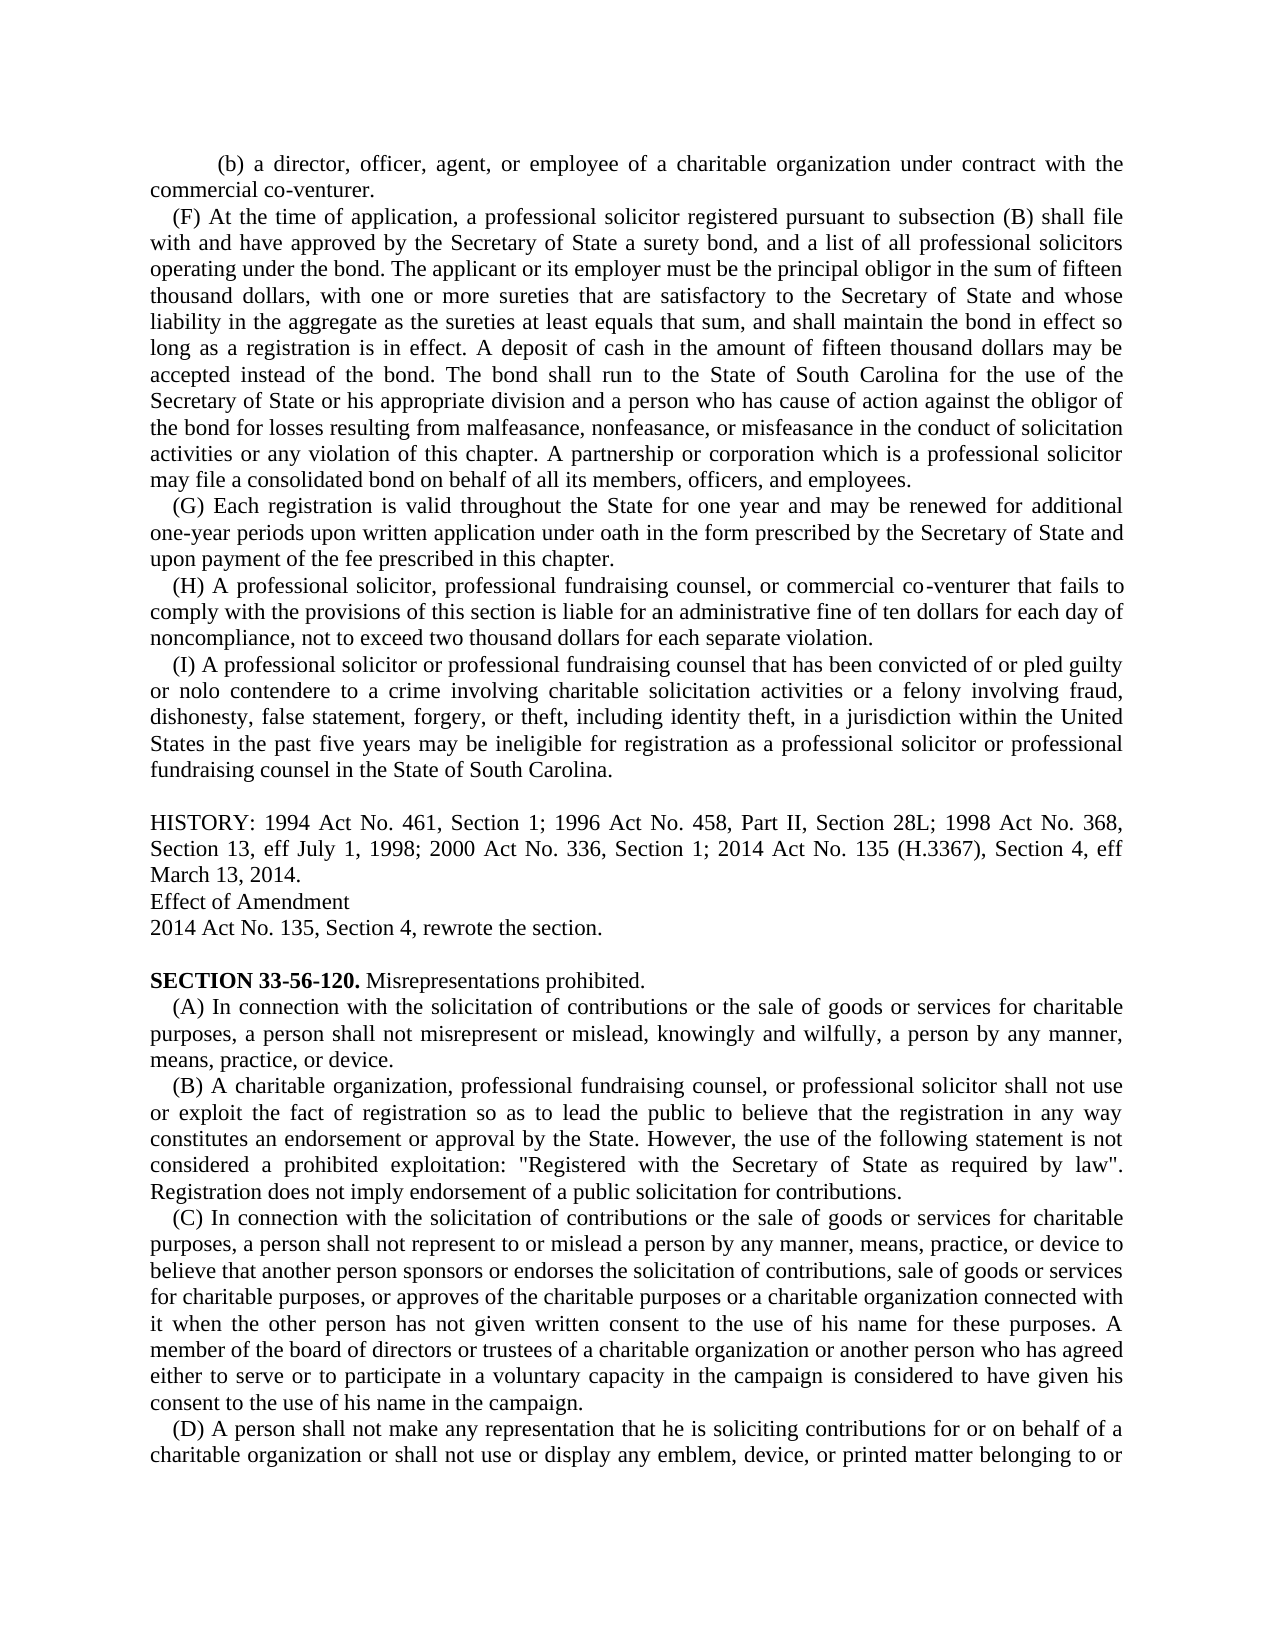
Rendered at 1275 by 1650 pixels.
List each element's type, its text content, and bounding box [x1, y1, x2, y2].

text 2014 Act No. 135, Section 4, rewrote the section. [150, 914, 1125, 941]
text (I) A professional solicitor or professional fundraising counsel that has been convicted of or pled guilty or nolo contendere to a crime involving charitable solicitation activities or a felony involving fraud, dishonesty, false statement, forgery, or theft, including identity theft, in a jurisdiction within the United States in the past five years may be ineligible for registration as a professional solicitor or professional fundraising counsel in the State of South Carolina. [150, 651, 1125, 782]
text (b) a director, officer, agent, or employee of a charitable organization under contract with the commercial co-venturer. [150, 150, 1125, 203]
text (H) A professional solicitor, professional fundraising counsel, or commercial co-venturer that fails to comply with the provisions of this section is liable for an administrative fine of ten dollars for each day of noncompliance, not to exceed two thousand dollars for each separate violation. [150, 572, 1125, 651]
text (A) In connection with the solicitation of contributions or the sale of goods or services for charitable purposes, a person shall not misrepresent or mislead, knowingly and wilfully, a person by any manner, means, practice, or device. [150, 993, 1125, 1072]
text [150, 1415, 1125, 1468]
text SECTION 33-56-120. Misrepresentations prohibited. [150, 967, 1125, 993]
text (G) Each registration is valid throughout the State for one year and may be renewed for additional one-year periods upon written application under oath in the form prescribed by the Secretary of State and upon payment of the fee prescribed in this chapter. [150, 493, 1125, 572]
text (B) A charitable organization, professional fundraising counsel, or professional solicitor shall not use or exploit the fact of registration so as to lead the public to believe that the registration in any way constitutes an endorsement or approval by the State. However, the use of the following statement is not considered a prohibited exploitation: "Registered with the Secretary of State as required by law". Registration does not imply endorsement of a public solicitation for contributions. [150, 1072, 1125, 1204]
text (F) At the time of application, a professional solicitor registered pursuant to subsection (B) shall file with and have approved by the Secretary of State a surety bond, and a list of all professional solicitors operating under the bond. The applicant or its employer must be the principal obligor in the sum of fifteen thousand dollars, with one or more sureties that are satisfactory to the Secretary of State and whose liability in the aggregate as the sureties at least equals that sum, and shall maintain the bond in effect so long as a registration is in effect. A deposit of cash in the amount of fifteen thousand dollars may be accepted instead of the bond. The bond shall run to the State of South Carolina for the use of the Secretary of State or his appropriate division and a person who has cause of action against the obligor of the bond for losses resulting from malfeasance, nonfeasance, or misfeasance in the conduct of solicitation activities or any violation of this chapter. A partnership or corporation which is a professional solicitor may file a consolidated bond on behalf of all its members, officers, and employees. [150, 203, 1125, 493]
text HISTORY: 1994 Act No. 461, Section 1; 1996 Act No. 458, Part II, Section 28L; 1998 Act No. 368, Section 13, eff July 1, 1998; 2000 Act No. 336, Section 1; 2014 Act No. 135 (H.3367), Section 4, eff March 13, 2014. [150, 809, 1125, 888]
text (C) In connection with the solicitation of contributions or the sale of goods or services for charitable purposes, a person shall not represent to or mislead a person by any manner, means, practice, or device to believe that another person sponsors or endorses the solicitation of contributions, sale of goods or services for charitable purposes, or approves of the charitable purposes or a charitable organization connected with it when the other person has not given written consent to the use of his name for these purposes. A member of the board of directors or trustees of a charitable organization or another person who has agreed either to serve or to participate in a voluntary capacity in the campaign is considered to have given his consent to the use of his name in the campaign. [150, 1204, 1125, 1415]
text Effect of Amendment [150, 888, 1125, 914]
